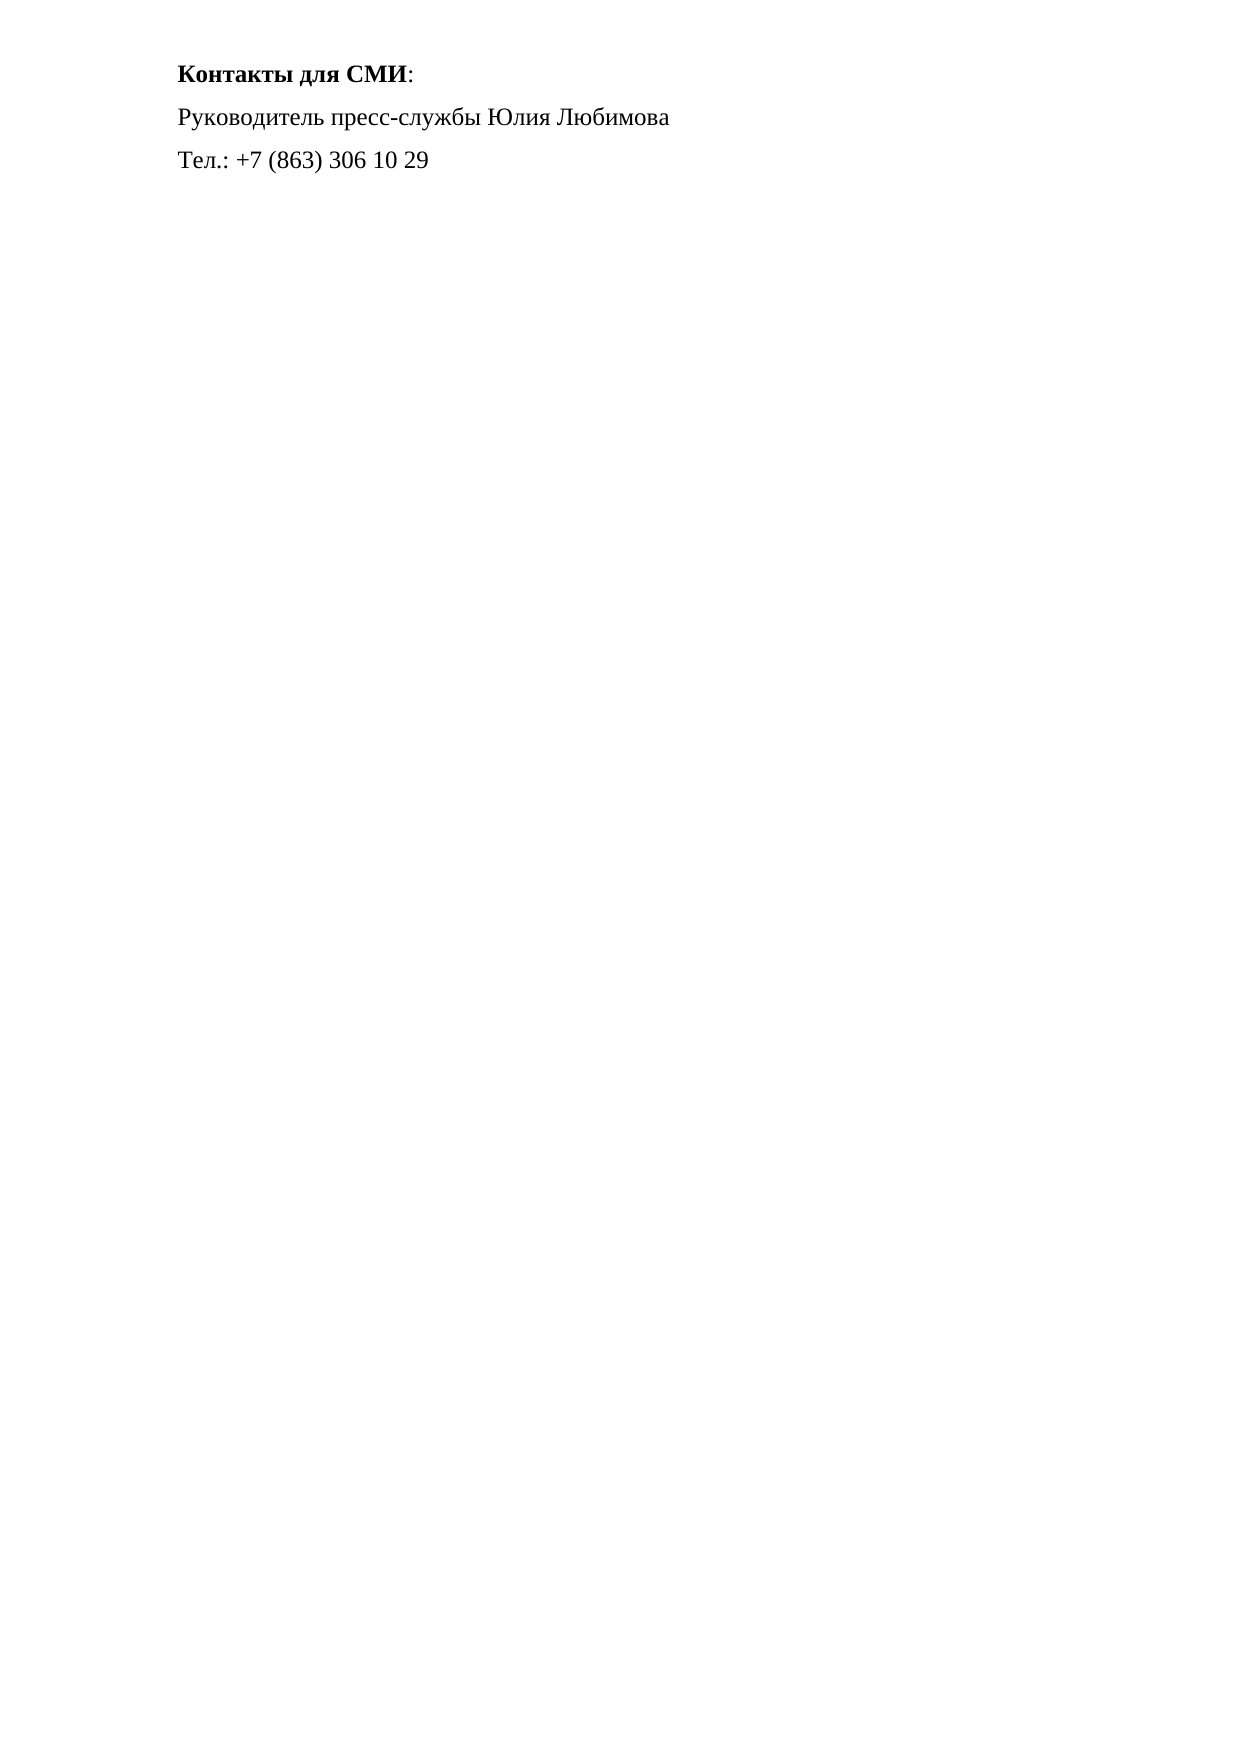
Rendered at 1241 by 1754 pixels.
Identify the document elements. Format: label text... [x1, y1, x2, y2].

text Тел.: +7 (863) 306 10 29 [177, 145, 1163, 174]
text Руководитель пресс-службы Юлия Любимова [177, 102, 1163, 131]
text Контакты для СМИ: [177, 59, 1163, 88]
